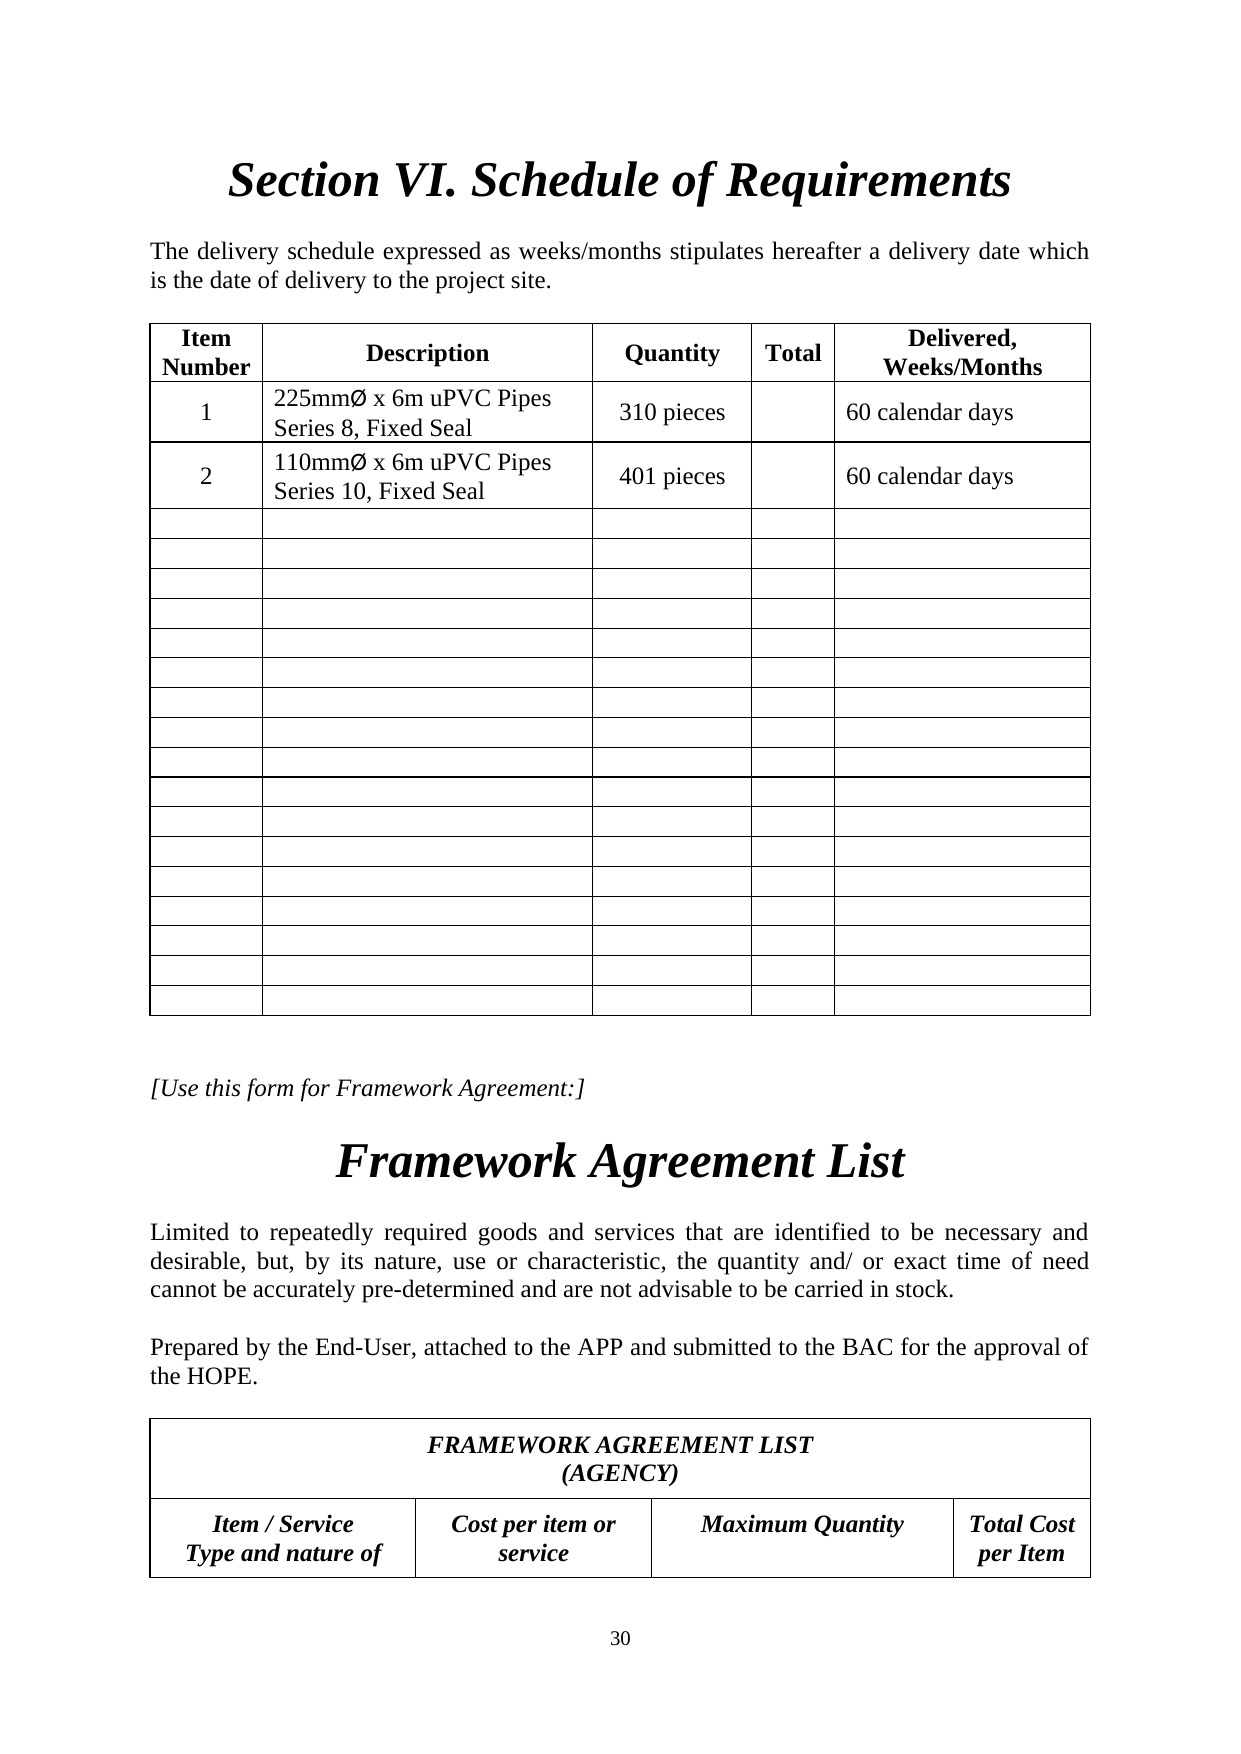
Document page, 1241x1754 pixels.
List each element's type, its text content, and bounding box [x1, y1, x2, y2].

table_cell 110mmØ x 6m uPVC Pipes Series 10, Fixed Seal [263, 443, 592, 508]
table_cell [263, 688, 592, 717]
table_cell [835, 986, 1090, 1015]
table_cell [151, 867, 262, 896]
table_cell 225mmØ x 6m uPVC Pipes Series 8, Fixed Seal [263, 382, 592, 441]
table_cell [263, 897, 592, 925]
subtitle Framework Agreement List [150, 1131, 1090, 1188]
table_cell 60 calendar days [835, 443, 1090, 508]
table_cell [593, 688, 751, 717]
table_cell [263, 748, 592, 776]
table_cell [835, 688, 1090, 717]
table_cell [263, 926, 592, 955]
table_cell [752, 837, 834, 866]
table_cell [752, 539, 834, 568]
subtitle [Use this form for Framework Agreement:] [150, 1073, 1090, 1102]
table_cell [151, 718, 262, 747]
table_cell [835, 837, 1090, 866]
table_cell [835, 897, 1090, 925]
table_cell [263, 658, 592, 687]
table_cell [263, 837, 592, 866]
table_cell [593, 837, 751, 866]
subtitle Section VI. Schedule of Requirements [150, 150, 1090, 207]
table_cell [151, 599, 262, 627]
table_cell [752, 926, 834, 955]
table_cell [752, 629, 834, 657]
table_cell [151, 539, 262, 568]
table_cell [835, 629, 1090, 657]
table_cell [593, 778, 751, 806]
text Prepared by the End-User, attached to the APP and submitted to the BAC for the approval of the HOPE. [150, 1332, 1090, 1389]
table_cell [835, 778, 1090, 806]
table_cell [593, 569, 751, 598]
table_cell [593, 509, 751, 538]
table_cell [835, 569, 1090, 598]
table_cell [835, 748, 1090, 776]
table_cell [151, 837, 262, 866]
table_cell [151, 509, 262, 538]
table_cell [752, 897, 834, 925]
table_cell [835, 956, 1090, 985]
table_cell [593, 658, 751, 687]
table_cell [263, 539, 592, 568]
table_cell [835, 658, 1090, 687]
table_header Total [752, 324, 834, 381]
table_cell [752, 778, 834, 806]
table_header Quantity [593, 324, 751, 381]
table_cell 2 [151, 443, 262, 508]
table_cell [835, 718, 1090, 747]
table_header Delivered, Weeks/Months [835, 324, 1090, 381]
table_cell [752, 956, 834, 985]
table_cell [835, 807, 1090, 836]
table_cell 401 pieces [593, 443, 751, 508]
text Limited to repeatedly required goods and services that are identified to be necessary and desirable, but, by its nature, use or characteristic, the quantity and/ or exact time of need cannot be accurately pre-determined and are not advisable to be carried in stock. [150, 1217, 1090, 1303]
table_cell [151, 748, 262, 776]
table_cell [752, 718, 834, 747]
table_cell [151, 1499, 415, 1577]
table_cell Maximum Quantity [652, 1499, 953, 1577]
table_cell [263, 956, 592, 985]
table_cell [263, 986, 592, 1015]
table_cell [151, 956, 262, 985]
table_header FRAMEWORK AGREEMENT LIST (AGENCY) [151, 1419, 1090, 1498]
table_cell [835, 539, 1090, 568]
table_cell [263, 867, 592, 896]
table_cell [593, 897, 751, 925]
table_cell [151, 778, 262, 806]
table_cell [593, 986, 751, 1015]
table_cell [151, 569, 262, 598]
table_cell [263, 599, 592, 627]
table_cell Total Cost per Item [954, 1499, 1090, 1577]
text The delivery schedule expressed as weeks/months stipulates hereafter a delivery date which is the date of delivery to the project site. [150, 236, 1090, 294]
table_cell [593, 629, 751, 657]
table_cell [151, 629, 262, 657]
table_cell [752, 986, 834, 1015]
table_cell [752, 658, 834, 687]
table_header Description [263, 324, 592, 381]
table_cell [593, 956, 751, 985]
table_header Item Number [151, 324, 262, 381]
table_cell [263, 629, 592, 657]
table_cell [263, 718, 592, 747]
table_cell [593, 599, 751, 627]
table_cell [835, 926, 1090, 955]
table_cell 1 [151, 382, 262, 441]
table_cell [835, 509, 1090, 538]
table_cell [752, 807, 834, 836]
table_cell [835, 599, 1090, 627]
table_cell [416, 1499, 651, 1577]
table_cell [593, 718, 751, 747]
table_cell [752, 382, 834, 441]
table_cell [263, 509, 592, 538]
table_cell [752, 569, 834, 598]
table_cell [593, 748, 751, 776]
table_cell [151, 807, 262, 836]
table_cell [752, 688, 834, 717]
table_cell [263, 778, 592, 806]
table_cell [593, 539, 751, 568]
table_cell [835, 867, 1090, 896]
table_cell [752, 599, 834, 627]
table_cell [151, 897, 262, 925]
table_cell [151, 986, 262, 1015]
table_cell [752, 509, 834, 538]
table_cell [263, 569, 592, 598]
table_cell [151, 926, 262, 955]
table_cell [593, 867, 751, 896]
table_cell [151, 658, 262, 687]
table_cell [593, 926, 751, 955]
table_cell [752, 748, 834, 776]
table_cell [151, 688, 262, 717]
table_cell [263, 807, 592, 836]
table_cell [593, 807, 751, 836]
table_cell [752, 443, 834, 508]
table_cell 310 pieces [593, 382, 751, 441]
table_cell 60 calendar days [835, 382, 1090, 441]
table_cell [752, 867, 834, 896]
